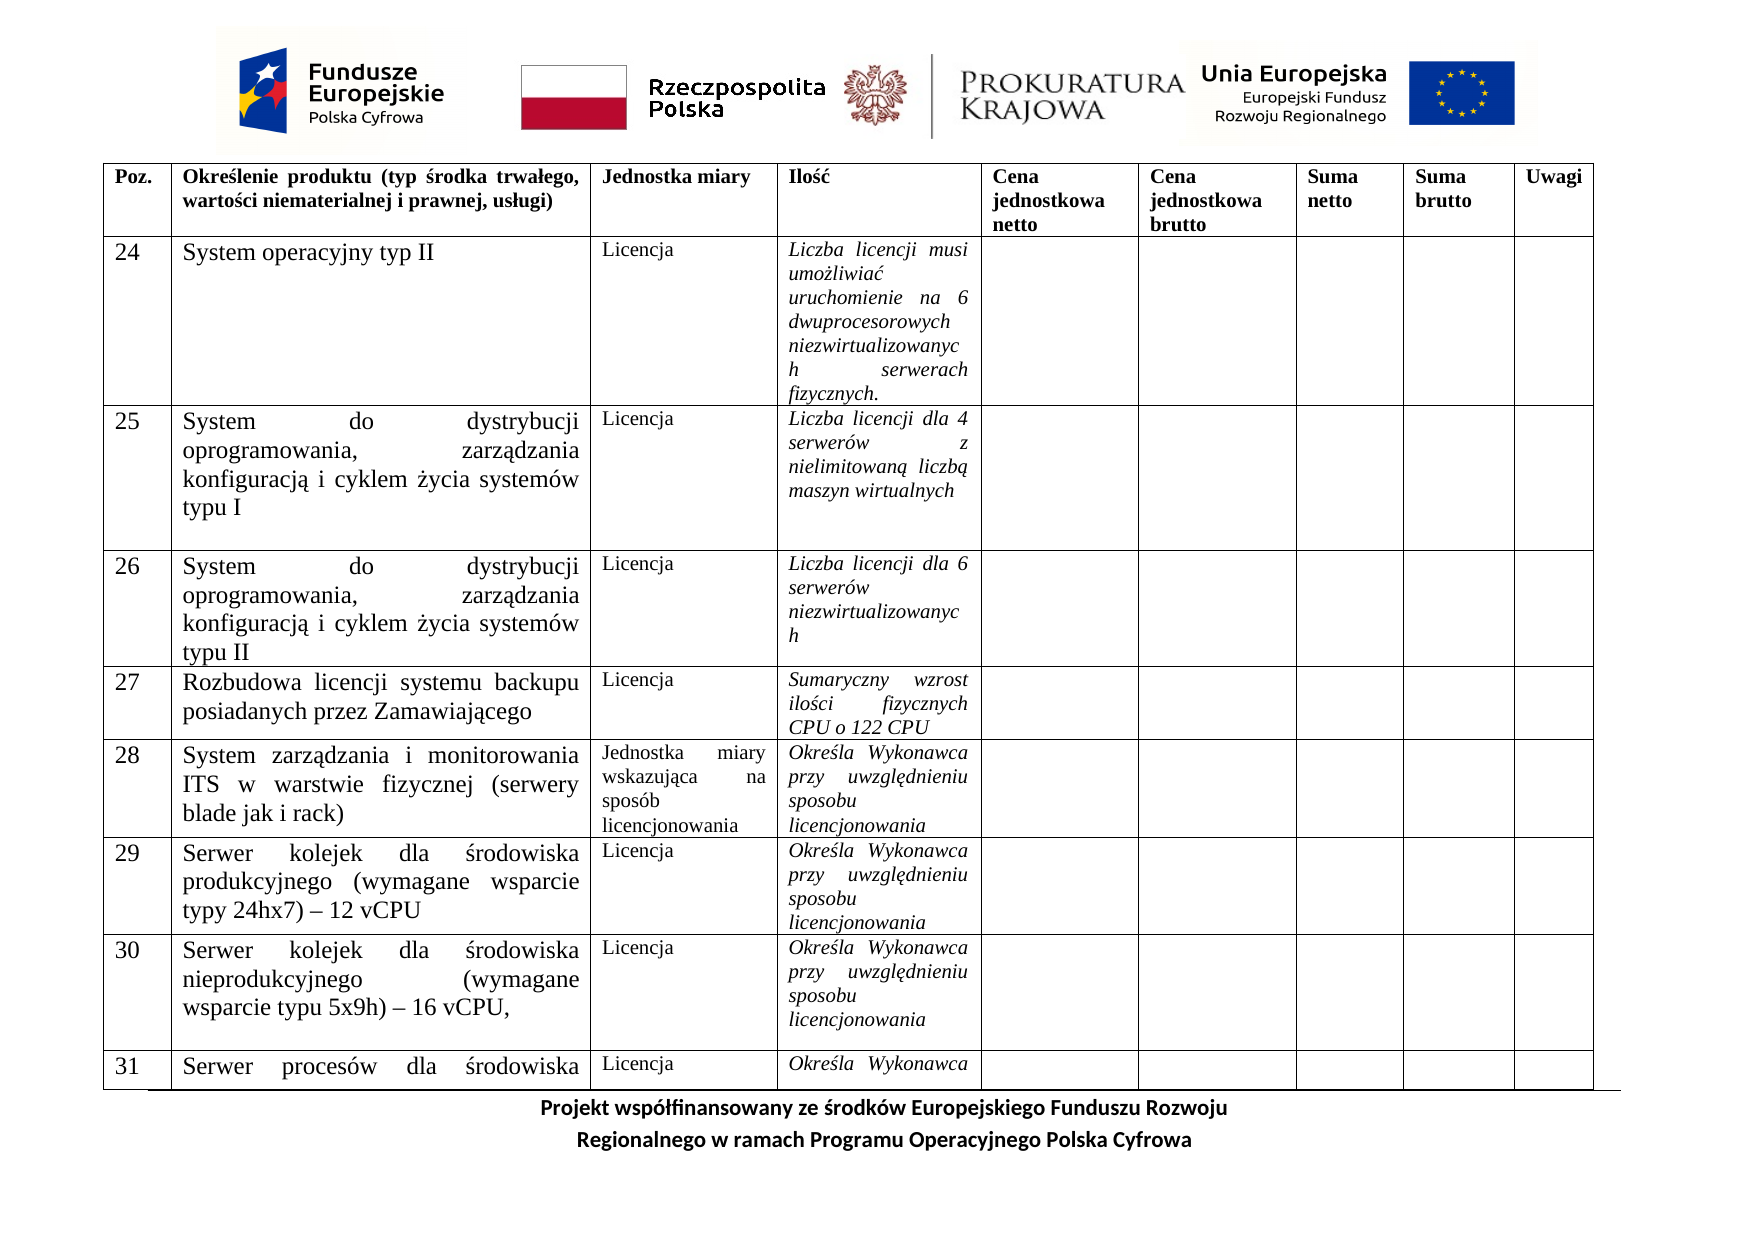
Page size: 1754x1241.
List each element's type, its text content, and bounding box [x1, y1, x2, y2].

table_cell [1404, 740, 1514, 837]
table_cell [1297, 838, 1403, 934]
picture [498, 40, 1538, 150]
table_cell [1139, 667, 1296, 739]
table_header Jednostka miary [591, 164, 777, 236]
table_header Cena jednostkowa brutto [1139, 164, 1296, 236]
table_header Suma netto [1297, 164, 1403, 236]
table_cell [1297, 406, 1403, 550]
table_cell Jednostka miary wskazująca na sposób licencjonowania [591, 740, 777, 837]
table_cell [982, 406, 1138, 550]
table_cell Liczba licencji musi umożliwiać uruchomienie na 6 dwuprocesorowych niezwirtualizowanych serwerach fizycznych. [778, 237, 981, 405]
table_header Uwagi [1515, 164, 1593, 236]
table_cell 24 [104, 237, 171, 405]
table_cell [1515, 406, 1593, 550]
table_cell [982, 237, 1138, 405]
table_cell [982, 1051, 1138, 1089]
table_cell 29 [104, 838, 171, 934]
picture [216, 26, 467, 155]
table_cell [982, 740, 1138, 837]
table_cell [1404, 667, 1514, 739]
table_cell [982, 667, 1138, 739]
table_cell Liczba licencji dla 4 serwerów z nielimitowaną liczbą maszyn wirtualnych [778, 406, 981, 550]
table_cell [1139, 1051, 1296, 1089]
table_header Określenie produktu (typ środka trwałego, wartości niematerialnej i prawnej, usługi) [172, 164, 590, 236]
table_cell [1139, 838, 1296, 934]
table_cell [1297, 667, 1403, 739]
table_cell Serwer kolejek dla środowiska nieprodukcyjnego (wymagane wsparcie typu 5x9h) – 16 vCPU, [172, 935, 590, 1050]
table_header Poz. [104, 164, 171, 236]
table_cell [1515, 838, 1593, 934]
table_cell [1515, 935, 1593, 1050]
table_cell [1515, 237, 1593, 405]
table_cell [1297, 237, 1403, 405]
table_cell Licencja [591, 406, 777, 550]
table_cell System do dystrybucji oprogramowania, zarządzania konfiguracją i cyklem życia systemów typu II [172, 551, 590, 666]
table_cell [1139, 406, 1296, 550]
table_cell System do dystrybucji oprogramowania, zarządzania konfiguracją i cyklem życia systemów typu I [172, 406, 590, 550]
table_cell Serwer procesów dla środowiska produkcyjnego (wymagane wsparcie typy 24hx7) – 4 vCPU [172, 1051, 590, 1089]
table_cell [1139, 935, 1296, 1050]
table_cell [1515, 1051, 1593, 1089]
table_cell [982, 935, 1138, 1050]
table_cell [1404, 935, 1514, 1050]
table_cell [1297, 1051, 1403, 1089]
table_cell [1139, 551, 1296, 666]
table_cell System zarządzania i monitorowania ITS w warstwie fizycznej (serwery blade jak i rack) [172, 740, 590, 837]
table_cell Sumaryczny wzrost ilości fizycznych CPU o 122 CPU [778, 667, 981, 739]
table_header Suma brutto [1404, 164, 1514, 236]
table_cell Określa Wykonawca przy uwzględnieniu sposobu licencjonowania [778, 935, 981, 1050]
table_cell 30 [104, 935, 171, 1050]
table_cell [982, 551, 1138, 666]
table_cell Liczba licencji dla 6 serwerów niezwirtualizowanych [778, 551, 981, 666]
table_cell 31 [104, 1051, 171, 1089]
table_cell [1404, 406, 1514, 550]
table_header Ilość [778, 164, 981, 236]
table_cell [1297, 935, 1403, 1050]
table_cell Rozbudowa licencji systemu backupu posiadanych przez Zamawiającego [172, 667, 590, 739]
table_cell Licencja [591, 935, 777, 1050]
table_cell Określa Wykonawca przy uwzględnieniu sposobu licencjonowania [778, 838, 981, 934]
table_cell [982, 838, 1138, 934]
table_cell 26 [104, 551, 171, 666]
table_cell [1404, 237, 1514, 405]
table_cell [1139, 237, 1296, 405]
table_cell [1297, 740, 1403, 837]
table_cell Określa Wykonawca przy uwzględnieniu sposobu licencjonowania [778, 1051, 981, 1089]
table_cell Określa Wykonawca przy uwzględnieniu sposobu licencjonowania [778, 740, 981, 837]
table_cell [1515, 551, 1593, 666]
table_cell [1404, 838, 1514, 934]
table_cell Licencja [591, 237, 777, 405]
table_cell [1297, 551, 1403, 666]
table_cell [1515, 667, 1593, 739]
table_cell 27 [104, 667, 171, 739]
table_cell Licencja [591, 1051, 777, 1089]
table_cell [1139, 740, 1296, 837]
table_cell 25 [104, 406, 171, 550]
table_cell Serwer kolejek dla środowiska produkcyjnego (wymagane wsparcie typy 24hx7) – 12 vCPU [172, 838, 590, 934]
table_cell System operacyjny typ II [172, 237, 590, 405]
table_cell [1404, 551, 1514, 666]
table_cell [1404, 1051, 1514, 1089]
table_header Cena jednostkowa netto [982, 164, 1138, 236]
table_cell Licencja [591, 667, 777, 739]
table_cell Licencja [591, 551, 777, 666]
table_cell Licencja [591, 838, 777, 934]
table_cell [1515, 740, 1593, 837]
table_cell 28 [104, 740, 171, 837]
